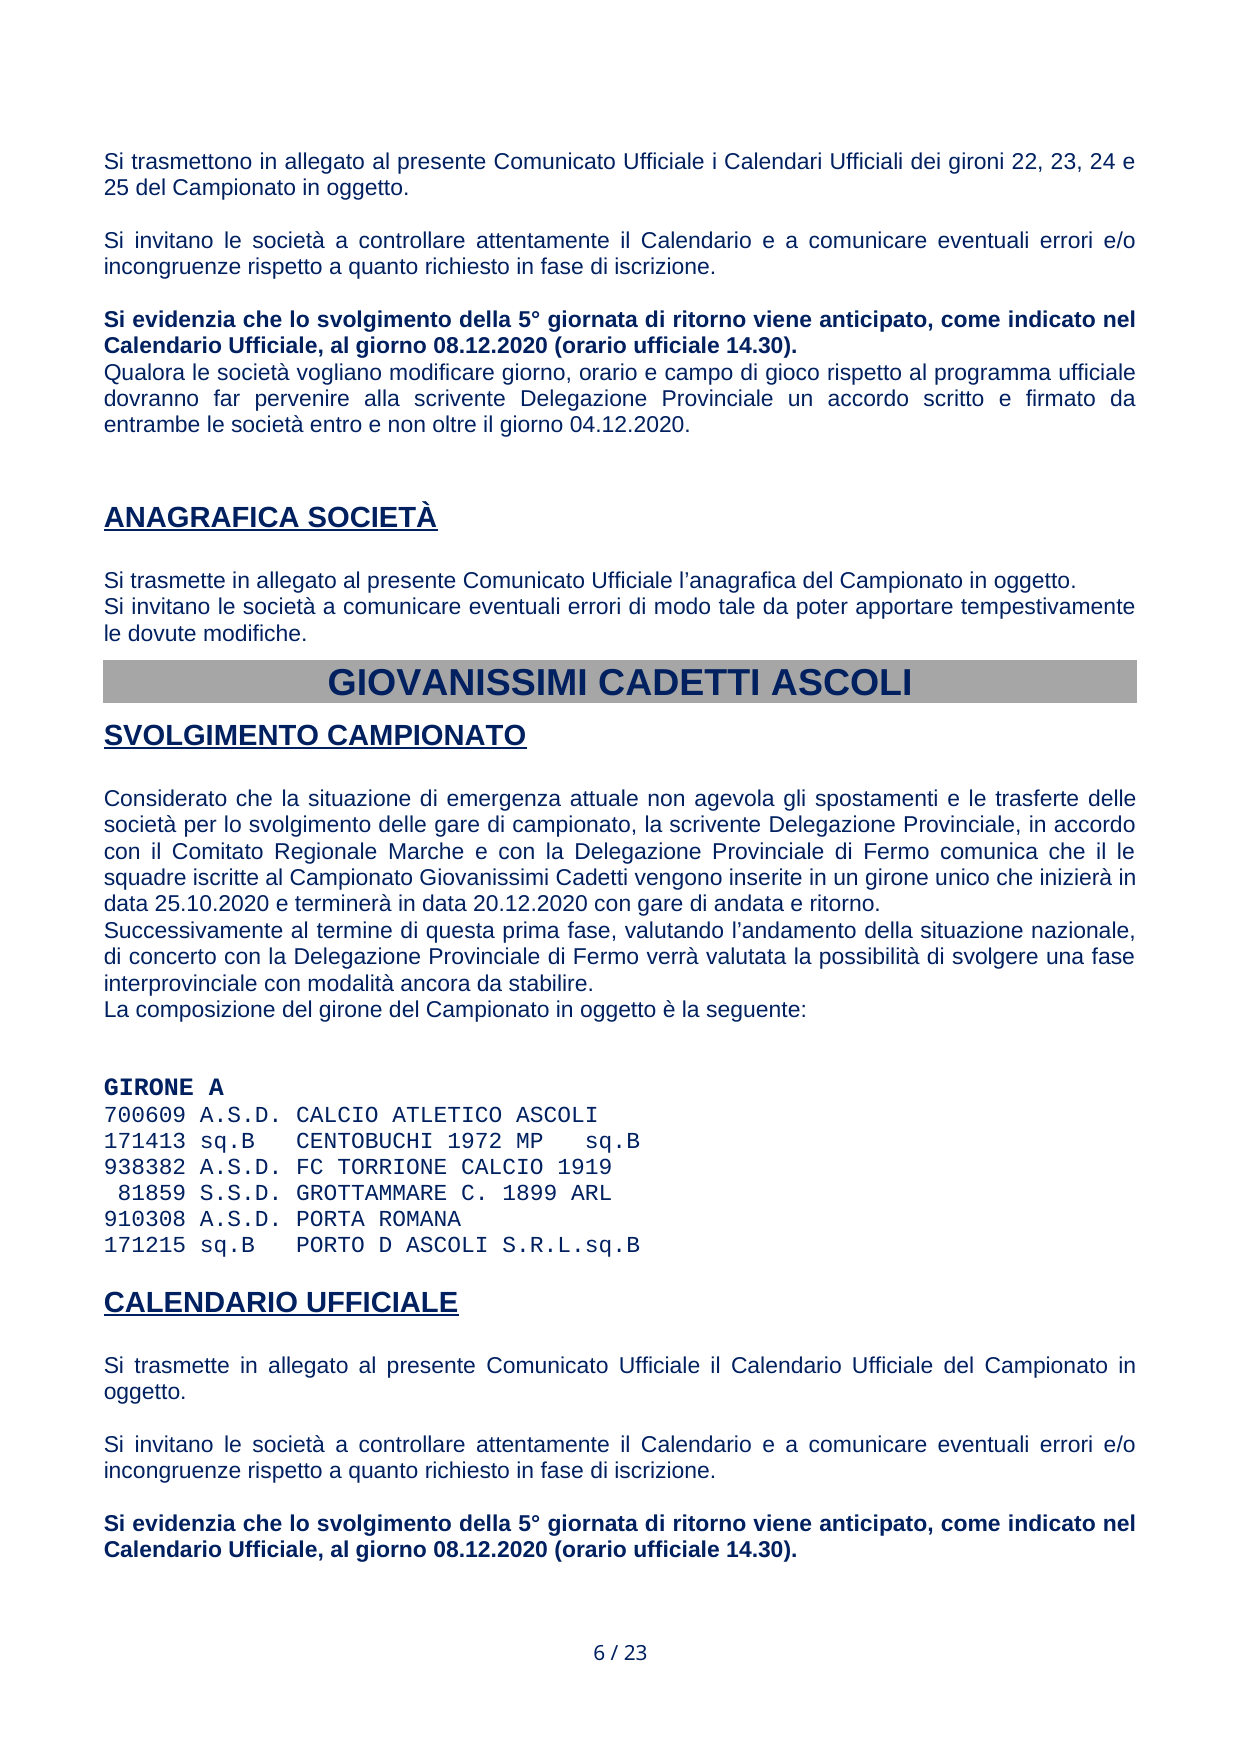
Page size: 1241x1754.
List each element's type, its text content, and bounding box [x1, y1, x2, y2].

text Si invitano le società a controllare attentamente il Calendario e a comunicare eventuali errori e/o incongruenze rispetto a quanto richiesto in fase di iscrizione. [103, 227, 1137, 279]
text 700609 A.S.D. CALCIO ATLETICO ASCOLI [103, 1103, 1137, 1129]
text Qualora le società vogliano modificare giorno, orario e campo di gioco rispetto al programma ufficiale dovranno far pervenire alla scrivente Delegazione Provinciale un accordo scritto e firmato da entrambe le società entro e non oltre il giorno 04.12.2020. [103, 358, 1137, 438]
text GIRONE A [103, 1075, 1137, 1103]
text Si evidenzia che lo svolgimento della 5° giornata di ritorno viene anticipato, come indicato nel Calendario Ufficiale, al giorno 08.12.2020 (orario ufficiale 14.30). [103, 1510, 1137, 1563]
text 171413 sq.B CENTOBUCHI 1972 MP sq.B [103, 1129, 1137, 1155]
text 938382 A.S.D. FC TORRIONE CALCIO 1919 [103, 1155, 1137, 1181]
text ANAGRAFICA SOCIETÀ [103, 500, 1137, 533]
text Si trasmettono in allegato al presente Comunicato Ufficiale i Calendari Ufficiali dei gironi 22, 23, 24 e 25 del Campionato in oggetto. [103, 148, 1137, 200]
text GIOVANISSIMI CADETTI ASCOLI [103, 660, 1137, 703]
text 910308 A.S.D. PORTA ROMANA [103, 1207, 1137, 1233]
text La composizione del girone del Campionato in oggetto è la seguente: [103, 996, 1137, 1022]
text 171215 sq.B PORTO D ASCOLI S.R.L.sq.B [103, 1233, 1137, 1259]
text 81859 S.S.D. GROTTAMMARE C. 1899 ARL [103, 1181, 1137, 1207]
text Successivamente al termine di questa prima fase, valutando l’andamento della situazione nazionale, di concerto con la Delegazione Provinciale di Fermo verrà valutata la possibilità di svolgere una fase interprovinciale con modalità ancora da stabilire. [103, 917, 1137, 996]
text Si invitano le società a comunicare eventuali errori di modo tale da poter apportare tempestivamente le dovute modifiche. [103, 593, 1137, 646]
text Si trasmette in allegato al presente Comunicato Ufficiale l’anagrafica del Campionato in oggetto. [103, 567, 1137, 593]
text Considerato che la situazione di emergenza attuale non agevola gli spostamenti e le trasferte delle società per lo svolgimento delle gare di campionato, la scrivente Delegazione Provinciale, in accordo con il Comitato Regionale Marche e con la Delegazione Provinciale di Fermo comunica che il le squadre iscritte al Campionato Giovanissimi Cadetti vengono inserite in un girone unico che inizierà in data 25.10.2020 e terminerà in data 20.12.2020 con gare di andata e ritorno. [103, 785, 1137, 917]
text Si evidenzia che lo svolgimento della 5° giornata di ritorno viene anticipato, come indicato nel Calendario Ufficiale, al giorno 08.12.2020 (orario ufficiale 14.30). [103, 306, 1137, 358]
text Si trasmette in allegato al presente Comunicato Ufficiale il Calendario Ufficiale del Campionato in oggetto. [103, 1352, 1137, 1404]
text Si invitano le società a controllare attentamente il Calendario e a comunicare eventuali errori e/o incongruenze rispetto a quanto richiesto in fase di iscrizione. [103, 1431, 1137, 1484]
text CALENDARIO UFFICIALE [103, 1285, 1137, 1318]
text SVOLGIMENTO CAMPIONATO [103, 718, 1137, 751]
